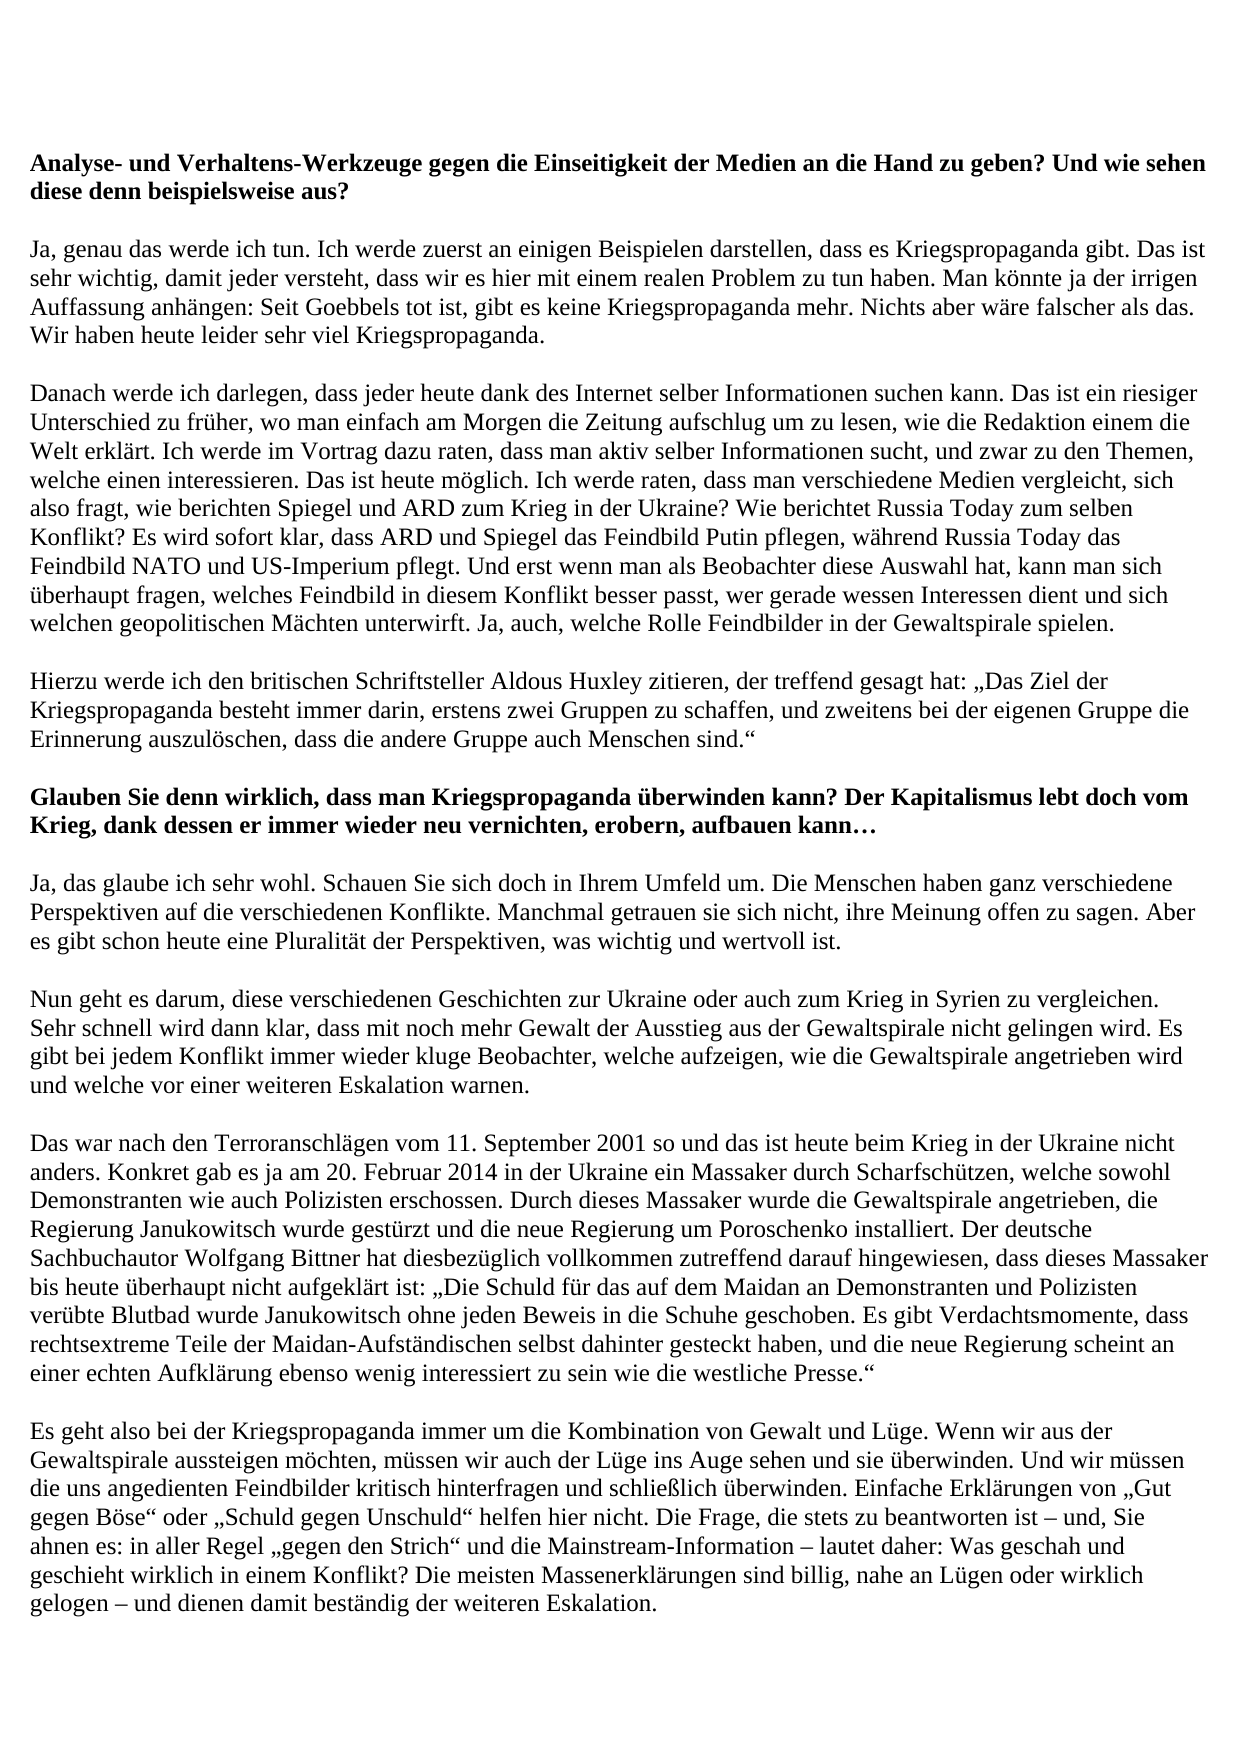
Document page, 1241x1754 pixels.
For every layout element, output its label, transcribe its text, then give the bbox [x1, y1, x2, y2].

text Es geht also bei der Kriegspropaganda immer um die Kombination von Gewalt und Lüge. Wenn wir aus der Gewaltspirale aussteigen möchten, müssen wir auch der Lüge ins Auge sehen und sie überwinden. Und wir müssen die uns angedienten Feindbilder kritisch hinterfragen und schließlich überwinden. Einfache Erklärungen von „Gut gegen Böse“ oder „Schuld gegen Unschuld“ helfen hier nicht. Die Frage, die stets zu beantworten ist – und, Sie ahnen es: in aller Regel „gegen den Strich“ und die Mainstream-Information – lautet daher: Was geschah und geschieht wirklich in einem Konflikt? Die meisten Massenerklärungen sind billig, nahe an Lügen oder wirklich gelogen – und dienen damit beständig der weiteren Eskalation. [29, 1416, 1211, 1617]
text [29, 148, 1211, 205]
text Glauben Sie denn wirklich, dass man Kriegspropaganda überwinden kann? Der Kapitalismus lebt doch vom Krieg, dank dessen er immer wieder neu vernichten, erobern, aufbauen kann… [29, 782, 1211, 839]
text Nun geht es darum, diese verschiedenen Geschichten zur Ukraine oder auch zum Krieg in Syrien zu vergleichen. Sehr schnell wird dann klar, dass mit noch mehr Gewalt der Ausstieg aus der Gewaltspirale nicht gelingen wird. Es gibt bei jedem Konflikt immer wieder kluge Beobachter, welche aufzeigen, wie die Gewaltspirale angetrieben wird und welche vor einer weiteren Eskalation warnen. [29, 984, 1211, 1099]
text Hierzu werde ich den britischen Schriftsteller Aldous Huxley zitieren, der treffend gesagt hat: „Das Ziel der Kriegspropaganda besteht immer darin, erstens zwei Gruppen zu schaffen, und zweitens bei der eigenen Gruppe die Erinnerung auszulöschen, dass die andere Gruppe auch Menschen sind.“ [29, 666, 1211, 753]
text Das war nach den Terroranschlägen vom 11. September 2001 so und das ist heute beim Krieg in der Ukraine nicht anders. Konkret gab es ja am 20. Februar 2014 in der Ukraine ein Massaker durch Scharfschützen, welche sowohl Demonstranten wie auch Polizisten erschossen. Durch dieses Massaker wurde die Gewaltspirale angetrieben, die Regierung Janukowitsch wurde gestürzt und die neue Regierung um Poroschenko installiert. Der deutsche Sachbuchautor Wolfgang Bittner hat diesbezüglich vollkommen zutreffend darauf hingewiesen, dass dieses Massaker bis heute überhaupt nicht aufgeklärt ist: „Die Schuld für das auf dem Maidan an Demonstranten und Polizisten verübte Blutbad wurde Janukowitsch ohne jeden Beweis in die Schuhe geschoben. Es gibt Verdachtsmomente, dass rechtsextreme Teile der Maidan-Aufständischen selbst dahinter gesteckt haben, und die neue Regierung scheint an einer echten Aufklärung ebenso wenig interessiert zu sein wie die westliche Presse.“ [29, 1128, 1211, 1387]
text Ja, genau das werde ich tun. Ich werde zuerst an einigen Beispielen darstellen, dass es Kriegspropaganda gibt. Das ist sehr wichtig, damit jeder versteht, dass wir es hier mit einem realen Problem zu tun haben. Man könnte ja der irrigen Auffassung anhängen: Seit Goebbels tot ist, gibt es keine Kriegspropaganda mehr. Nichts aber wäre falscher als das. Wir haben heute leider sehr viel Kriegspropaganda. [29, 234, 1211, 349]
text Ja, das glaube ich sehr wohl. Schauen Sie sich doch in Ihrem Umfeld um. Die Menschen haben ganz verschiedene Perspektiven auf die verschiedenen Konflikte. Manchmal getrauen sie sich nicht, ihre Meinung offen zu sagen. Aber es gibt schon heute eine Pluralität der Perspektiven, was wichtig und wertvoll ist. [29, 868, 1211, 955]
text Danach werde ich darlegen, dass jeder heute dank des Internet selber Informationen suchen kann. Das ist ein riesiger Unterschied zu früher, wo man einfach am Morgen die Zeitung aufschlug um zu lesen, wie die Redaktion einem die Welt erklärt. Ich werde im Vortrag dazu raten, dass man aktiv selber Informationen sucht, und zwar zu den Themen, welche einen interessieren. Das ist heute möglich. Ich werde raten, dass man verschiedene Medien vergleicht, sich also fragt, wie berichten Spiegel und ARD zum Krieg in der Ukraine? Wie berichtet Russia Today zum selben Konflikt? Es wird sofort klar, dass ARD und Spiegel das Feindbild Putin pflegen, während Russia Today das Feindbild NATO und US-Imperium pflegt. Und erst wenn man als Beobachter diese Auswahl hat, kann man sich überhaupt fragen, welches Feindbild in diesem Konflikt besser passt, wer gerade wessen Interessen dient und sich welchen geopolitischen Mächten unterwirft. Ja, auch, welche Rolle Feindbilder in der Gewaltspirale spielen. [29, 378, 1211, 637]
